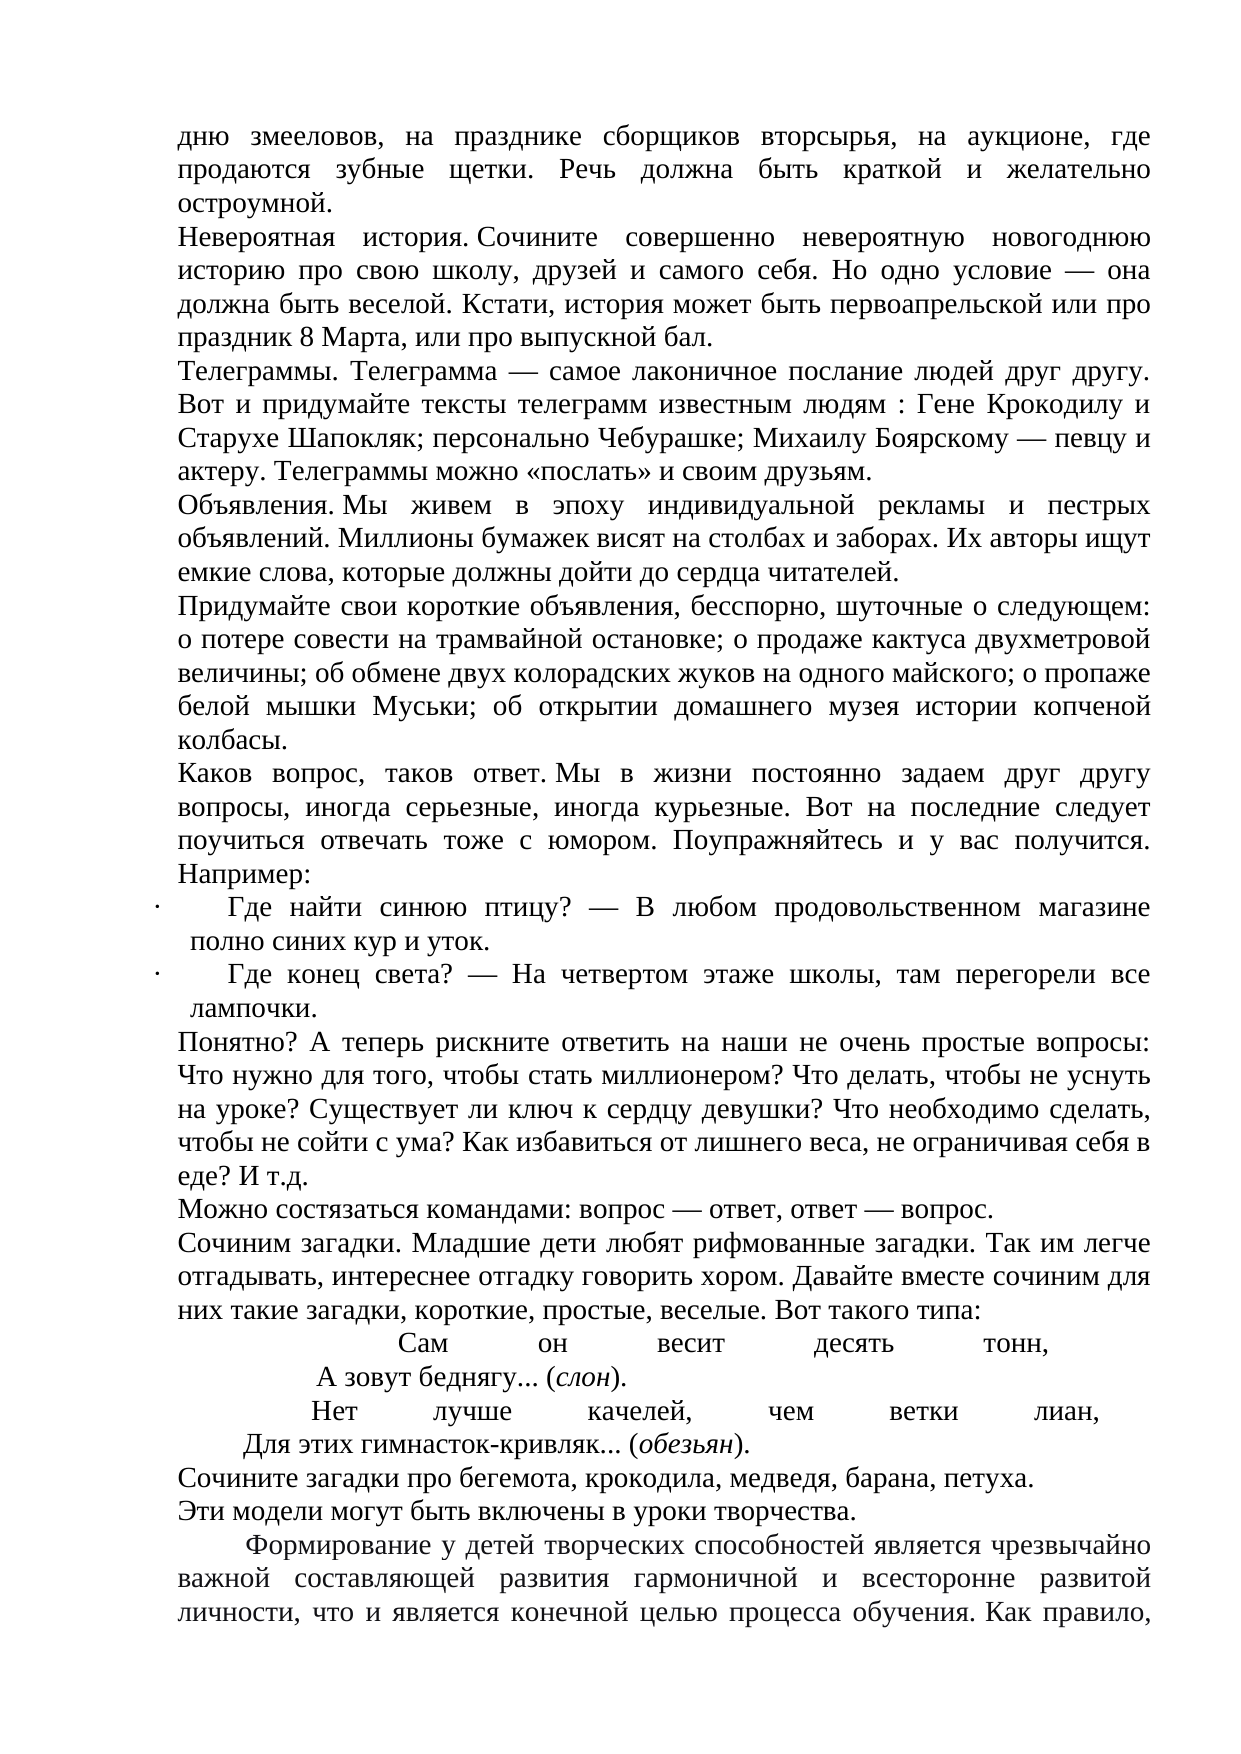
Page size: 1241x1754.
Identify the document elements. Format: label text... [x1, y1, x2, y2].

text Эти модели могут быть включены в уроки творчества. [177, 1493, 1152, 1527]
text · Где найти синюю птицу? — В любом продовольственном магазине полно синих кур и уток. [152, 889, 1152, 957]
text Сам он весит десять тонн, А зовут беднягу... (слон). [177, 1326, 1152, 1393]
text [177, 118, 1152, 219]
text Невероятная история. Сочините совершенно невероятную новогоднюю историю про свою школу, друзей и самого себя. Но одно условие — она должна быть веселой. Кстати, история может быть первоапрельской или про праздник 8 Марта, или про выпускной бал. [177, 219, 1152, 353]
text Сочиним загадки. Младшие дети любят рифмованные загадки. Так им легче отгадывать, интереснее отгадку говорить хором. Давайте вместе сочиним для них такие загадки, короткие, простые, веселые. Вот такого типа: [177, 1225, 1152, 1326]
text Придумайте свои короткие объявления, бесспорно, шуточные о следующем: о потере совести на трамвайной остановке; о продаже кактуса двухметровой величины; об обмене двух колорадских жуков на одного майского; о пропаже белой мышки Муськи; об открытии домашнего музея истории копченой колбасы. [177, 588, 1152, 755]
text Объявления. Мы живем в эпоху индивидуальной рекламы и пестрых объявлений. Миллионы бумажек висят на столбах и заборах. Их авторы ищут емкие слова, которые должны дойти до сердца читателей. [177, 487, 1152, 588]
text Сочините загадки про бегемота, крокодила, медведя, барана, петуха. [177, 1460, 1152, 1493]
text · Где конец света? — На четвертом этаже школы, там перегорели все лампочки. [152, 957, 1152, 1024]
text Можно состязаться командами: вопрос — ответ, ответ — вопрос. [177, 1191, 1152, 1225]
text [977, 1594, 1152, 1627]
text Нет лучше качелей, чем ветки лиан, Для этих гимнасток-кривляк... (обезьян). [177, 1393, 1152, 1460]
text Понятно? А теперь рискните ответить на наши не очень простые вопросы: Что нужно для того, чтобы стать миллионером? Что делать, чтобы не уснуть на уроке? Существует ли ключ к сердцу девушки? Что необходимо сделать, чтобы не сойти с ума? Как избавиться от лишнего веса, не ограничивая себя в еде? И т.д. [177, 1024, 1152, 1191]
text Телеграммы. Телеграмма — самое лаконичное послание людей друг другу. Вот и придумайте тексты телеграмм известным людям : Гене Крокодилу и Старухе Шапокляк; персонально Чебурашке; Михаилу Боярскому — певцу и актеру. Телеграммы можно «послать» и своим друзьям. [177, 353, 1152, 487]
text Каков вопрос, таков ответ. Мы в жизни постоянно задаем друг другу вопросы, иногда серьезные, иногда курьезные. Вот на последние следует поучиться отвечать тоже с юмором. Поупражняйтесь и у вас получится. Например: [177, 755, 1152, 889]
